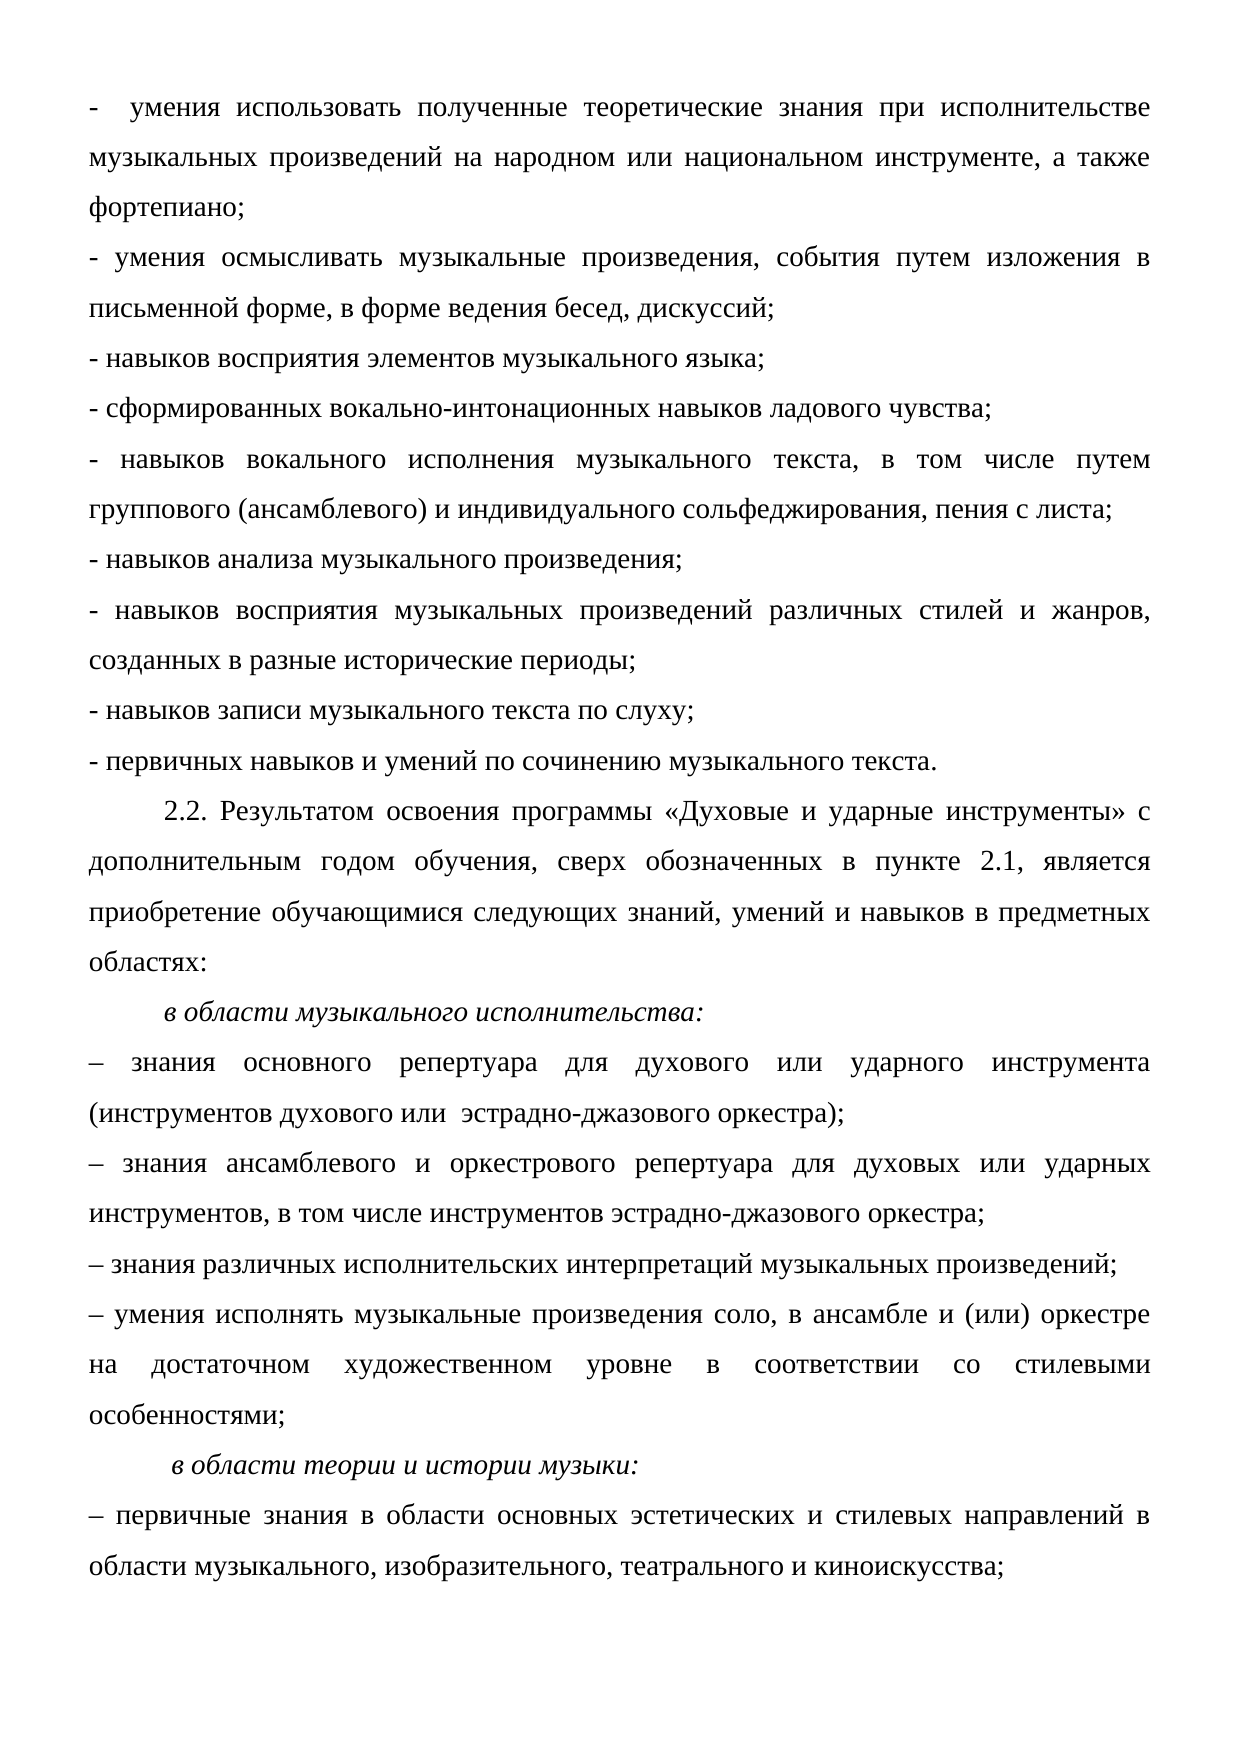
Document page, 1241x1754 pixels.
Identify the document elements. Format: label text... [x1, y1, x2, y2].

text – знания основного репертуара для духового или ударного инструмента (инструментов духового или эстрадно-джазового оркестра); [89, 1044, 1152, 1128]
text в области теории и истории музыки: [89, 1447, 1152, 1481]
text - навыков восприятия музыкальных произведений различных стилей и жанров, созданных в разные исторические периоды; [89, 592, 1152, 676]
text - умения осмысливать музыкальные произведения, события путем изложения в письменной форме, в форме ведения бесед, дискуссий; [89, 239, 1152, 323]
text – умения исполнять музыкальные произведения соло, в ансамбле и (или) оркестре на достаточном художественном уровне в соответствии со стилевыми особенностями; [89, 1296, 1152, 1430]
text – знания ансамблевого и оркестрового репертуара для духовых или ударных инструментов, в том числе инструментов эстрадно-джазового оркестра; [89, 1145, 1152, 1229]
text - навыков анализа музыкального произведения; [89, 541, 1152, 575]
text 2.2. Результатом освоения программы «Духовые и ударные инструменты» с дополнительным годом обучения, сверх обозначенных в пункте 2.1, является приобретение обучающимися следующих знаний, умений и навыков в предметных областях: [89, 793, 1152, 977]
text - навыков вокального исполнения музыкального текста, в том числе путем группового (ансамблевого) и индивидуального сольфеджирования, пения с листа; [89, 441, 1152, 525]
text – первичные знания в области основных эстетических и стилевых направлений в области музыкального, изобразительного, театрального и киноискусства; [89, 1497, 1152, 1581]
text - навыков восприятия элементов музыкального языка; [89, 340, 1152, 374]
text – знания различных исполнительских интерпретаций музыкальных произведений; [89, 1246, 1152, 1279]
text - сформированных вокально-интонационных навыков ладового чувства; [89, 391, 1152, 424]
text - навыков записи музыкального текста по слуху; [89, 692, 1152, 726]
text в области музыкального исполнительства: [89, 994, 1152, 1028]
text - первичных навыков и умений по сочинению музыкального текста. [89, 743, 1152, 776]
text - умения использовать полученные теоретические знания при исполнительстве музыкальных произведений на народном или национальном инструменте, а также фортепиано; [89, 89, 1152, 223]
